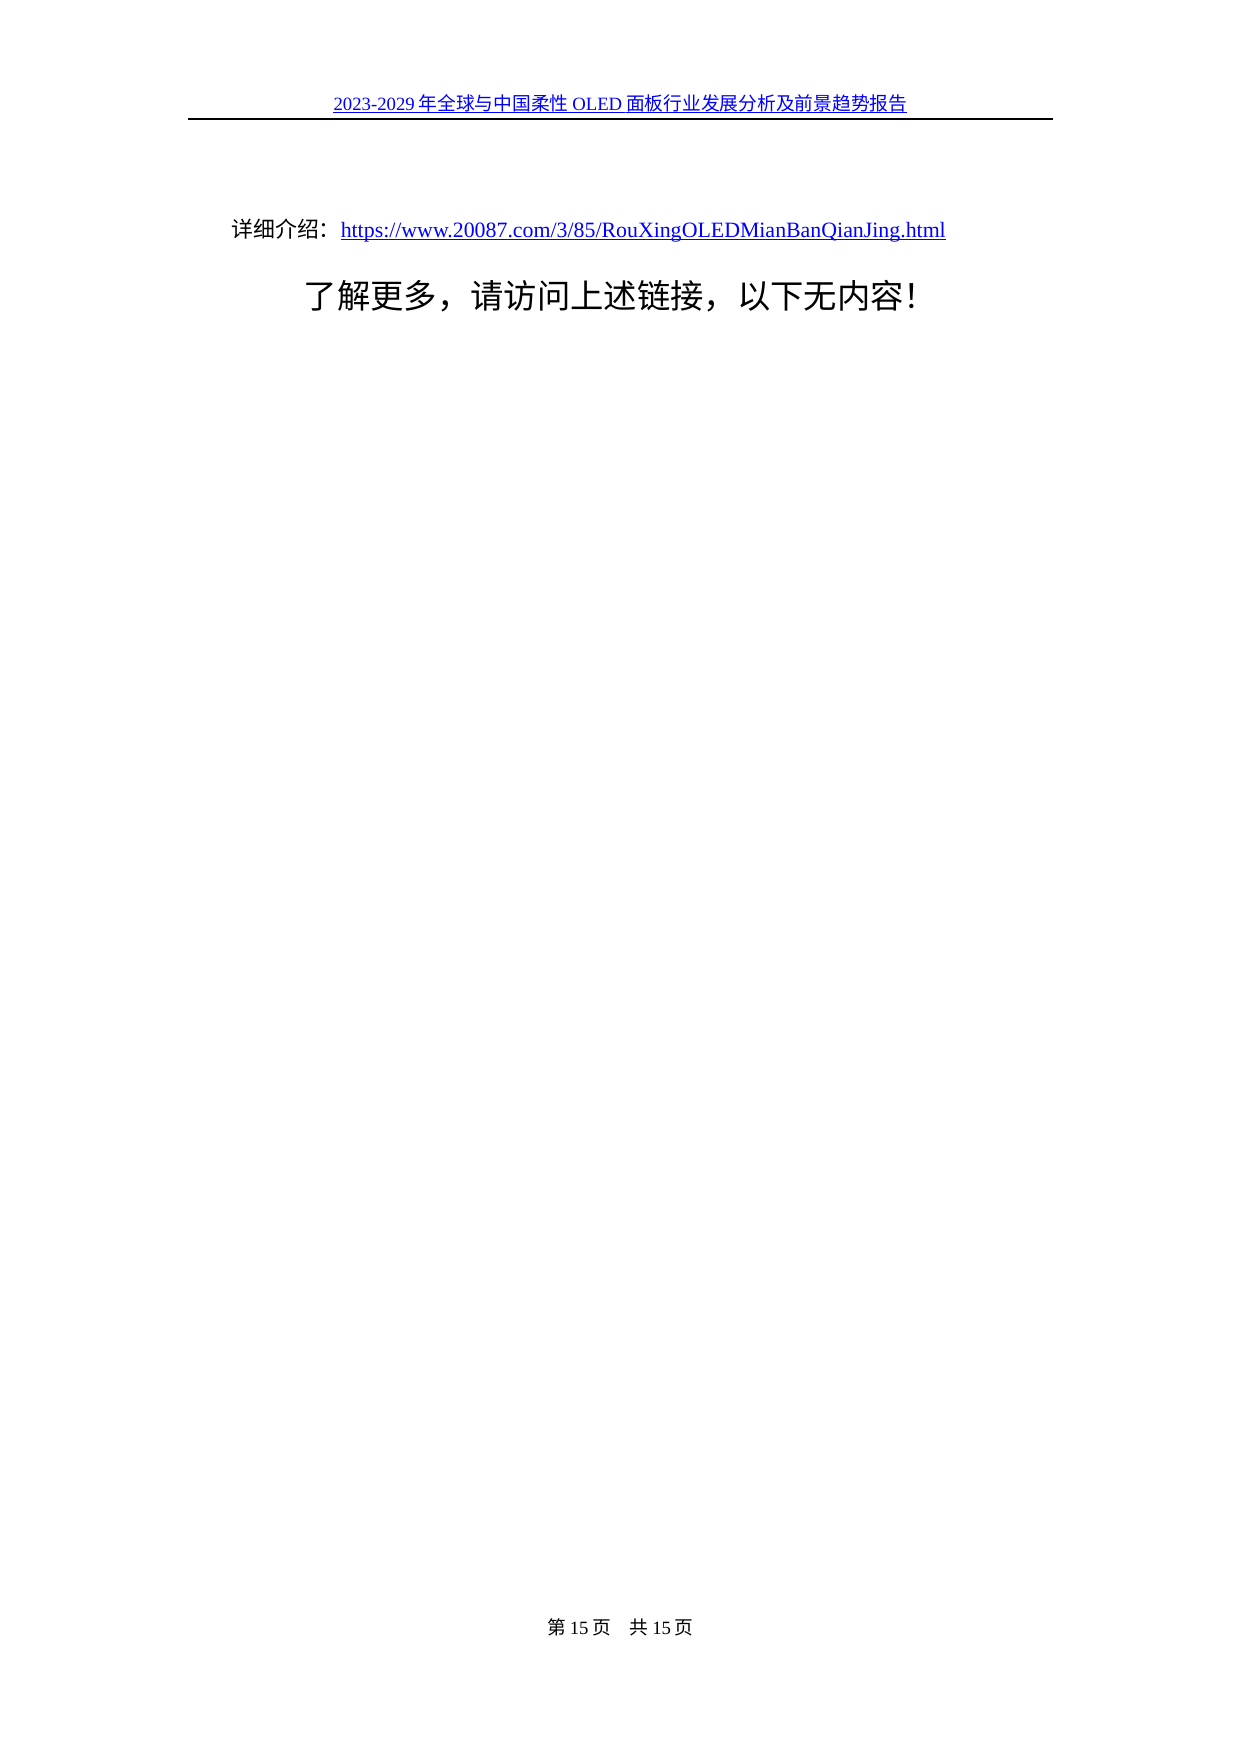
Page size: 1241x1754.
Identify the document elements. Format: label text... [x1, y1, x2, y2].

title 了解更多，请访问上述链接，以下无内容！ [187, 262, 1053, 327]
text 详细介绍：https://www.20087.com/3/85/RouXingOLEDMianBanQianJing.html [187, 212, 1053, 244]
